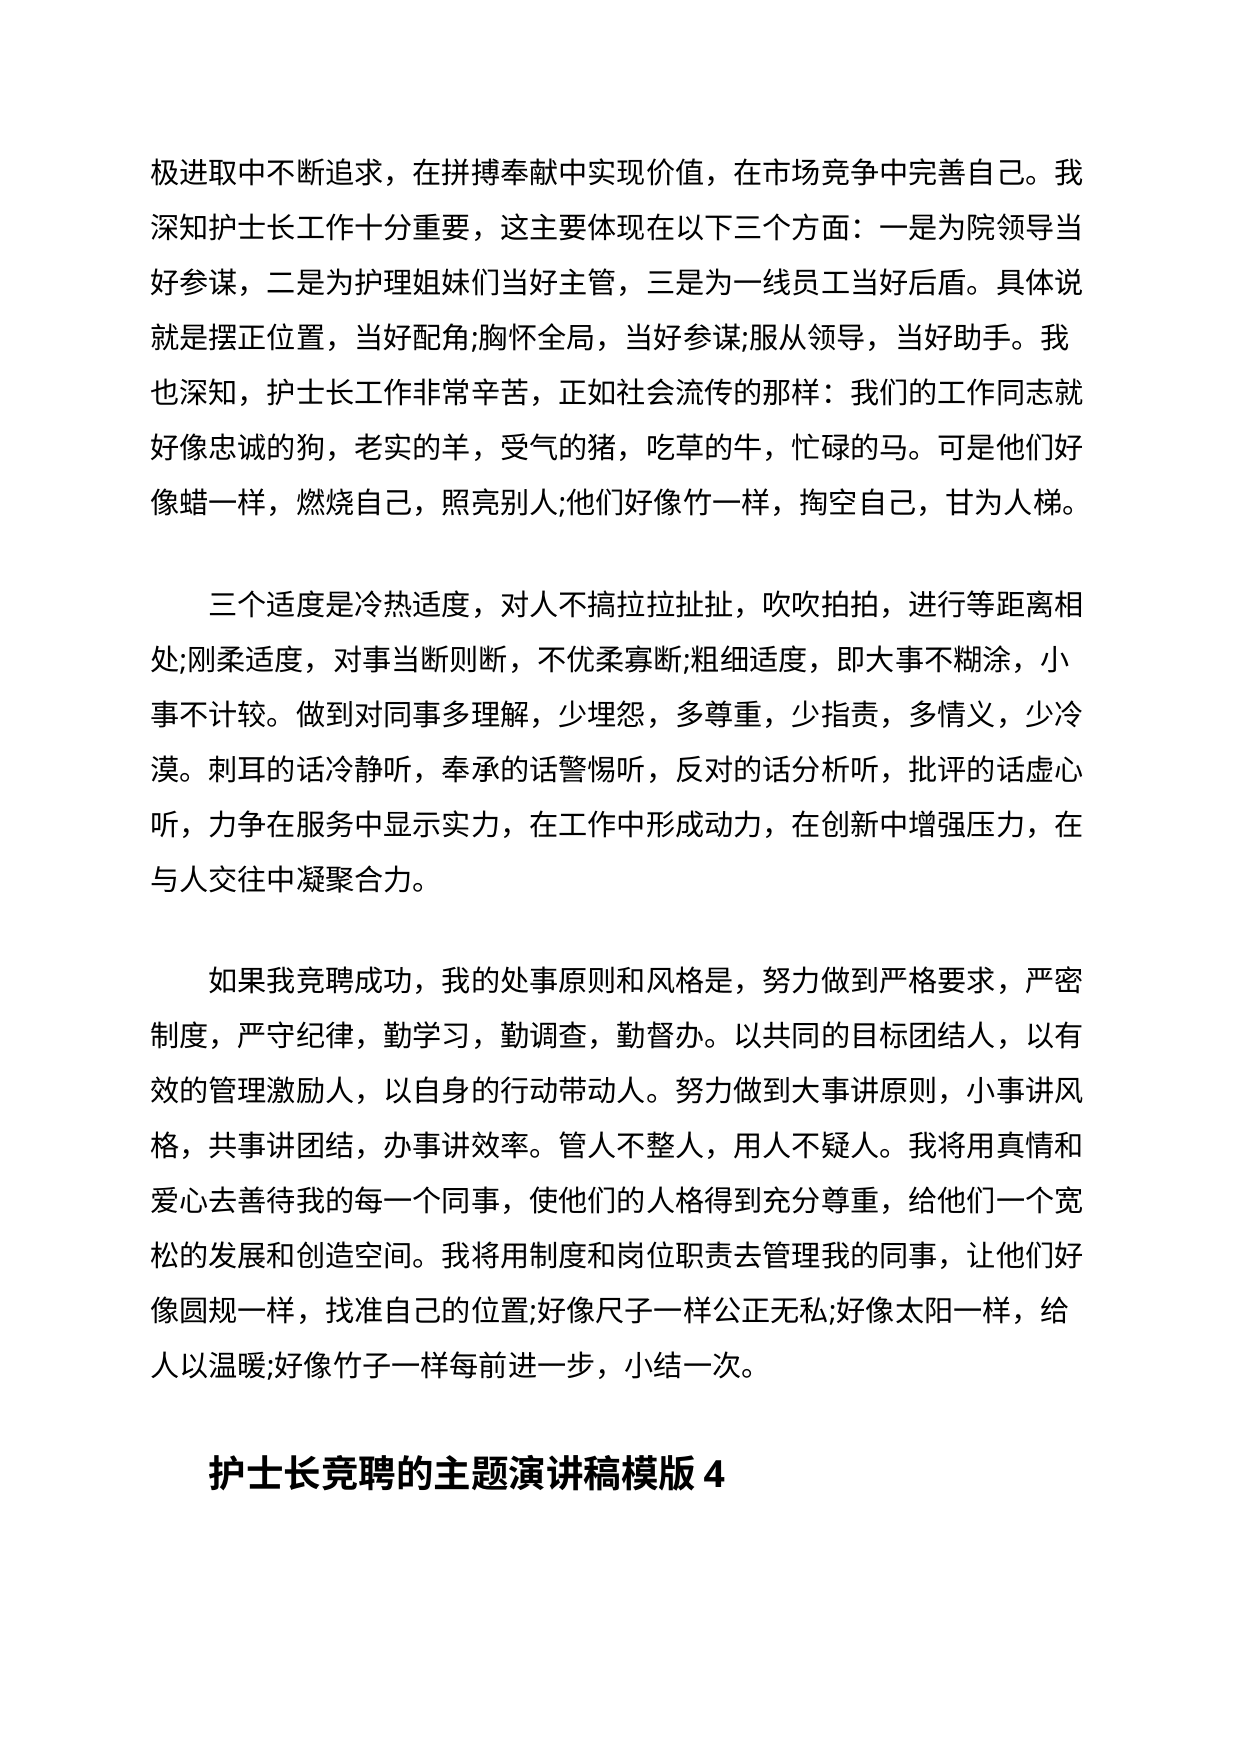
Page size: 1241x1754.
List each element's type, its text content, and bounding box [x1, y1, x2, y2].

text 护士长竞聘的主题演讲稿模版4 [150, 1444, 1090, 1499]
text 三个适度是冷热适度，对人不搞拉拉扯扯，吹吹拍拍，进行等距离相处;刚柔适度，对事当断则断，不优柔寡断;粗细适度，即大事不糊涂，小事不计较。做到对同事多理解，少埋怨，多尊重，少指责，多情义，少冷漠。刺耳的话冷静听，奉承的话警惕听，反对的话分析听，批评的话虚心听，力争在服务中显示实力，在工作中形成动力，在创新中增强压力，在与人交往中凝聚合力。 [150, 581, 1090, 898]
text 如果我竞聘成功，我的处事原则和风格是，努力做到严格要求，严密制度，严守纪律，勤学习，勤调查，勤督办。以共同的目标团结人，以有效的管理激励人，以自身的行动带动人。努力做到大事讲原则，小事讲风格，共事讲团结，办事讲效率。管人不整人，用人不疑人。我将用真情和爱心去善待我的每一个同事，使他们的人格得到充分尊重，给他们一个宽松的发展和创造空间。我将用制度和岗位职责去管理我的同事，让他们好像圆规一样，找准自己的位置;好像尺子一样公正无私;好像太阳一样，给人以温暖;好像竹子一样每前进一步，小结一次。 [150, 958, 1090, 1384]
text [150, 150, 1090, 522]
